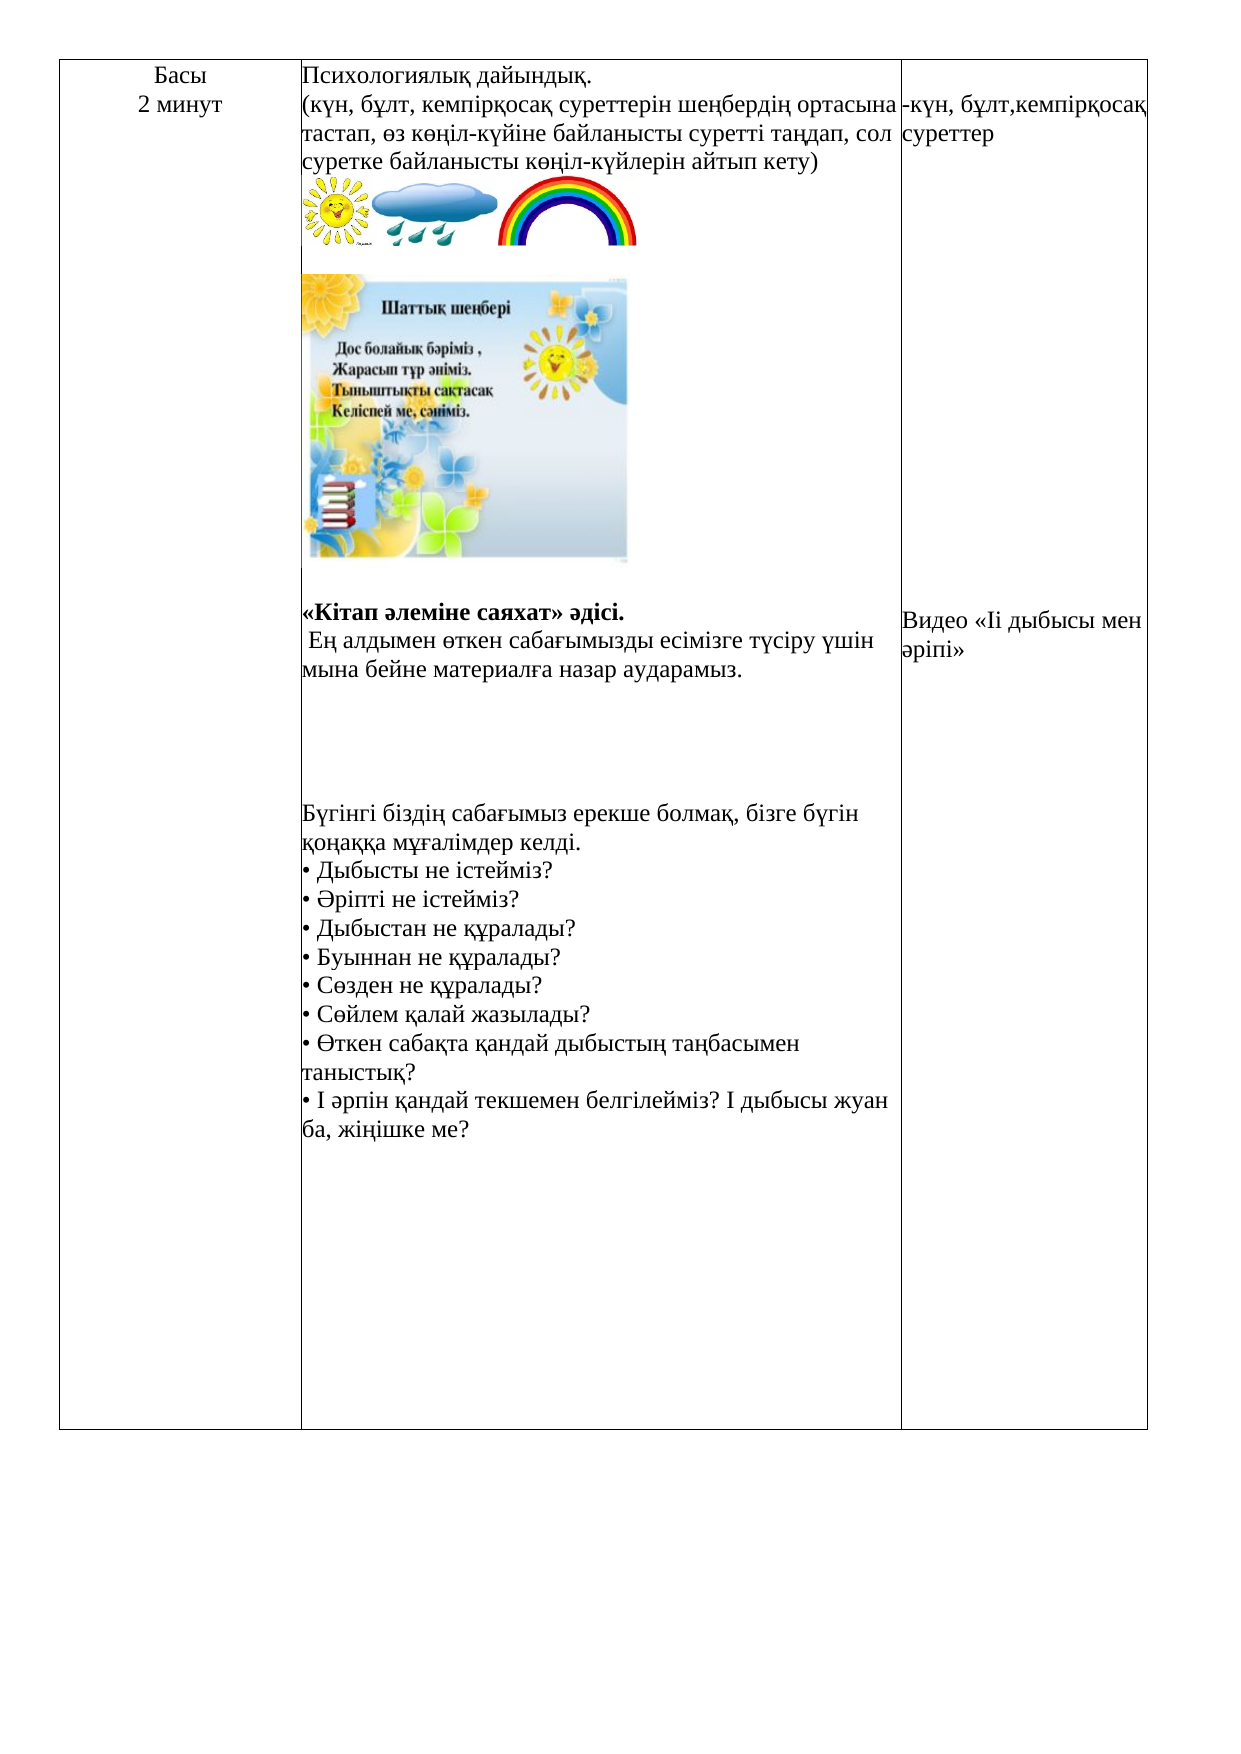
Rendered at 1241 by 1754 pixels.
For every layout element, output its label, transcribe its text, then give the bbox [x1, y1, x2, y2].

table_cell -күн, бұлт,кемпірқосақ суреттер Видео «Іі дыбысы мен әріпі» [902, 60, 1147, 1428]
picture [301, 274, 636, 568]
table_cell Басы 2 минут [60, 60, 301, 1428]
table_cell Психологиялық дайындық. (күн, бұлт, кемпірқосақ суреттерін шеңбердің ортасына тастап, өз көңіл-күйіне байланысты суретті таңдап, сол суретке байланысты көңіл-күйлерін айтып кету) «Кітап әлеміне саяхат» әдісі. Ең алдымен өткен сабағымызды есімізге түсіру үшін мына бейне материалға назар аударамыз. Бүгінгі біздің сабағымыз ерекше болмақ, бізге бүгін қоңаққа мұғалімдер келді. • Дыбысты не істейміз? • Әріпті не істейміз? • Дыбыстан не құралады? • Буыннан не құралады? • Сөзден не құралады? • Сөйлем қалай жазылады? • Өткен сабақта қандай дыбыстың таңбасымен таныстық? • І әрпін қандай текшемен белгілейміз? І дыбысы жуан ба, жіңішке ме? [302, 60, 901, 1428]
picture [301, 175, 637, 246]
